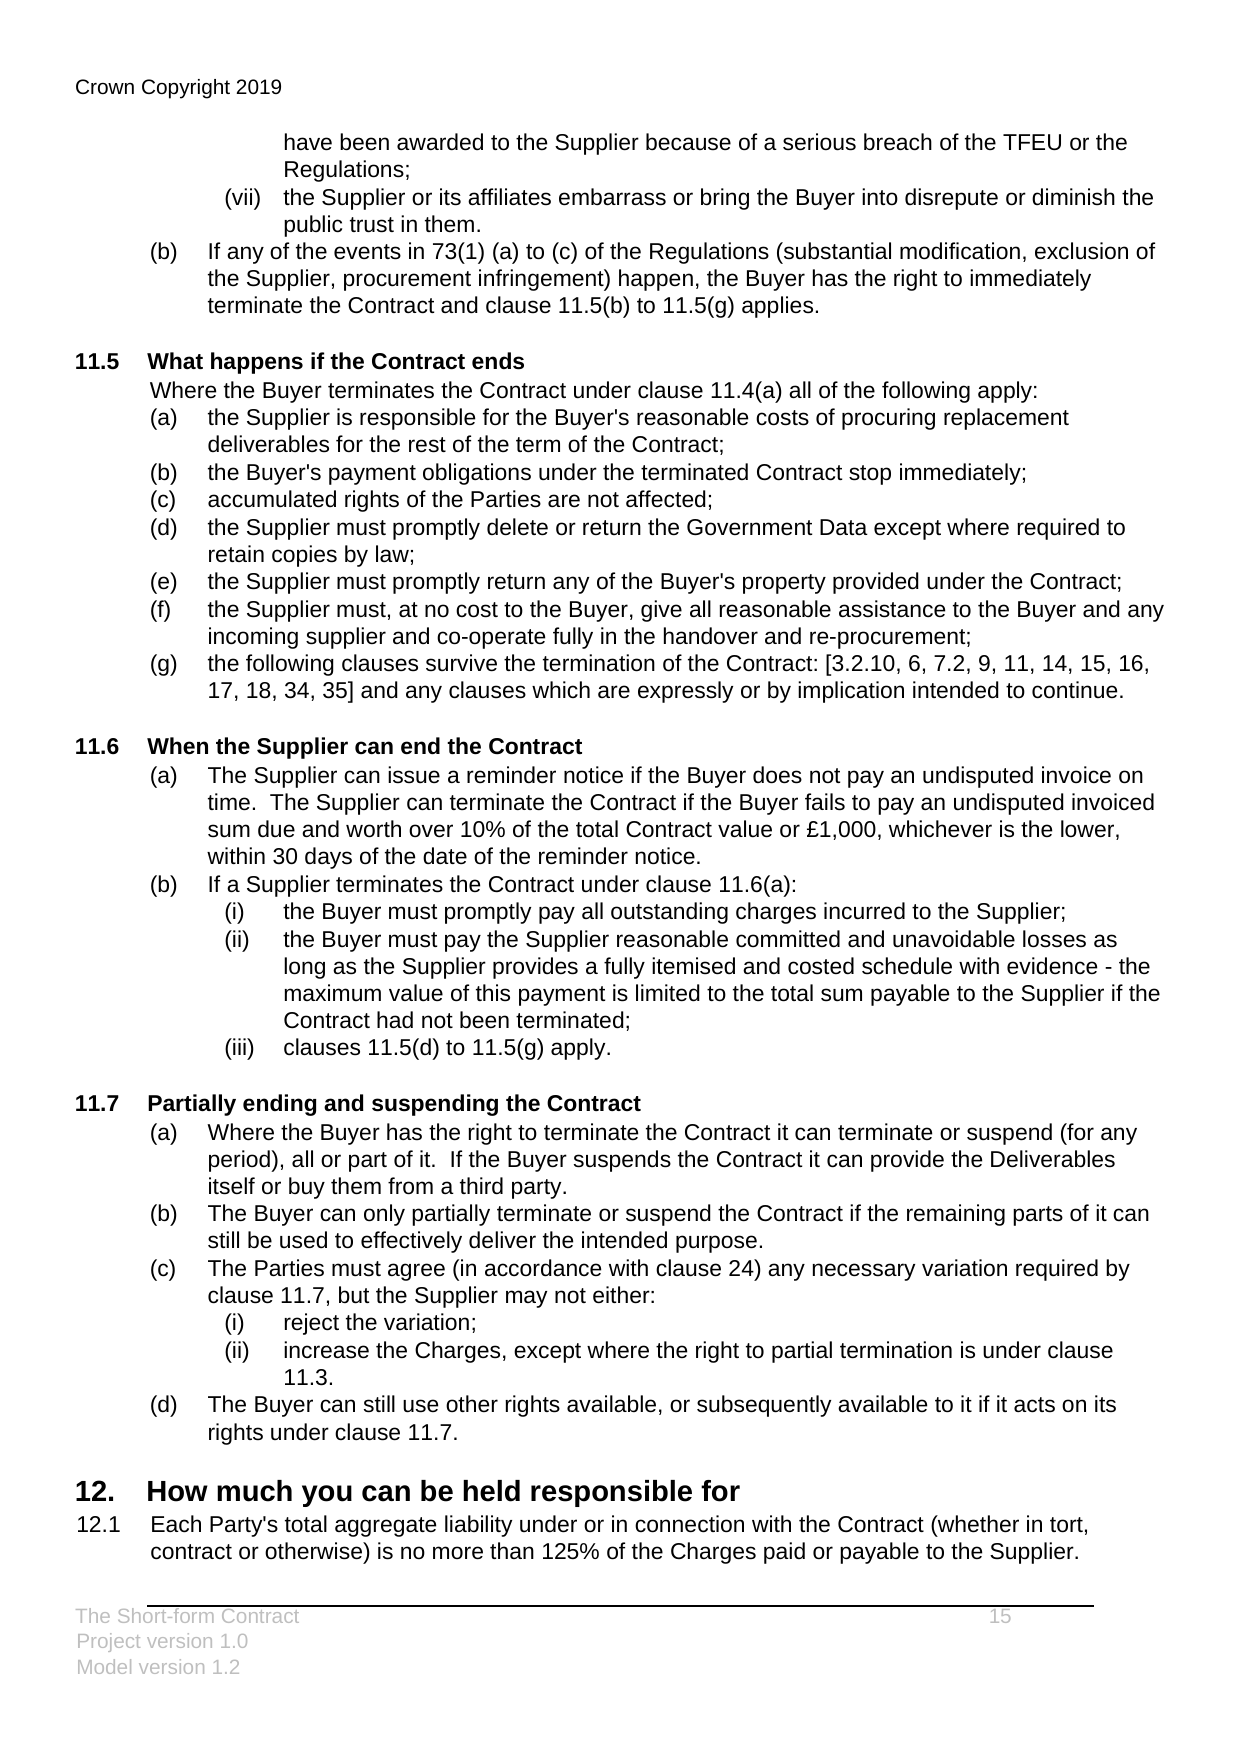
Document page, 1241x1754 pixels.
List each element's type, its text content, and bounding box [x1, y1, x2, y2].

list the Buyer's payment obligations under the terminated Contract stop immediately; [149, 459, 1165, 485]
subtitle 11.6 When the Supplier can end the Contract [74, 733, 1164, 760]
list The Buyer can still use other rights available, or subsequently available to it if it acts on its rights under clause 11.7. [149, 1391, 1165, 1445]
list the Supplier is responsible for the Buyer's reasonable costs of procuring replacement deliverables for the rest of the term of the Contract; [149, 404, 1165, 458]
text 12.1 Each Party's total aggregate liability under or in connection with the Contract (whether in tort, contract or otherwise) is no more than 125% of the Charges paid or payable to the Supplier. [76, 1511, 1165, 1564]
list The Supplier can issue a reminder notice if the Buyer does not pay an undisputed invoice on time. The Supplier can terminate the Contract if the Buyer fails to pay an undisputed invoiced sum due and worth over 10% of the total Contract value or £1,000, whichever is the lower, within 30 days of the date of the reminder notice. [149, 762, 1165, 869]
list the Supplier must promptly delete or return the Government Data except where required to retain copies by law; [149, 514, 1165, 567]
list clauses 11.5(d) to 11.5(g) apply. [224, 1034, 1165, 1061]
list If any of the events in 73(1) (a) to (c) of the Regulations (substantial modification, exclusion of the Supplier, procurement infringement) happen, the Buyer has the right to immediately terminate the Contract and clause 11.5(b) to 11.5(g) applies. [149, 238, 1165, 319]
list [224, 129, 1165, 182]
list the following clauses survive the termination of the Contract: [3.2.10, 6, 7.2, 9, 11, 14, 15, 16, 17, 18, 34, 35] and any clauses which are expressly or by implication intended to continue. [149, 650, 1165, 704]
list The Buyer can only partially terminate or suspend the Contract if the remaining parts of it can still be used to effectively deliver the intended purpose. [149, 1200, 1165, 1254]
subtitle 11.7 Partially ending and suspending the Contract [74, 1090, 1164, 1117]
list the Supplier must, at no cost to the Buyer, give all reasonable assistance to the Buyer and any incoming supplier and co-operate fully in the handover and re-procurement; [149, 596, 1165, 649]
list the Buyer must promptly pay all outstanding charges incurred to the Supplier; [224, 898, 1165, 924]
subtitle 12. How much you can be held responsible for [74, 1474, 1164, 1508]
list If a Supplier terminates the Contract under clause 11.6(a): [149, 871, 1165, 897]
subtitle 11.5 What happens if the Contract ends [74, 348, 1164, 374]
list reject the variation; [224, 1309, 1165, 1336]
list Where the Buyer has the right to terminate the Contract it can terminate or suspend (for any period), all or part of it. If the Buyer suspends the Contract it can provide the Deliverables itself or buy them from a third party. [149, 1119, 1165, 1199]
list The Parties must agree (in accordance with clause 24) any necessary variation required by clause 11.7, but the Supplier may not either: [149, 1255, 1165, 1308]
list increase the Charges, except where the right to partial termination is under clause 11.3. [224, 1337, 1165, 1390]
list the Supplier or its affiliates embarrass or bring the Buyer into disrepute or diminish the public trust in them. [224, 183, 1165, 237]
list the Supplier must promptly return any of the Buyer's property provided under the Contract; [149, 568, 1165, 595]
list the Buyer must pay the Supplier reasonable committed and unavoidable losses as long as the Supplier provides a fully itemised and costed schedule with evidence - the maximum value of this payment is limited to the total sum payable to the Supplier if the Contract had not been terminated; [224, 926, 1165, 1033]
list accumulated rights of the Parties are not affected; [149, 486, 1165, 513]
text Where the Buyer terminates the Contract under clause 11.4(a) all of the following apply: [149, 377, 1165, 403]
